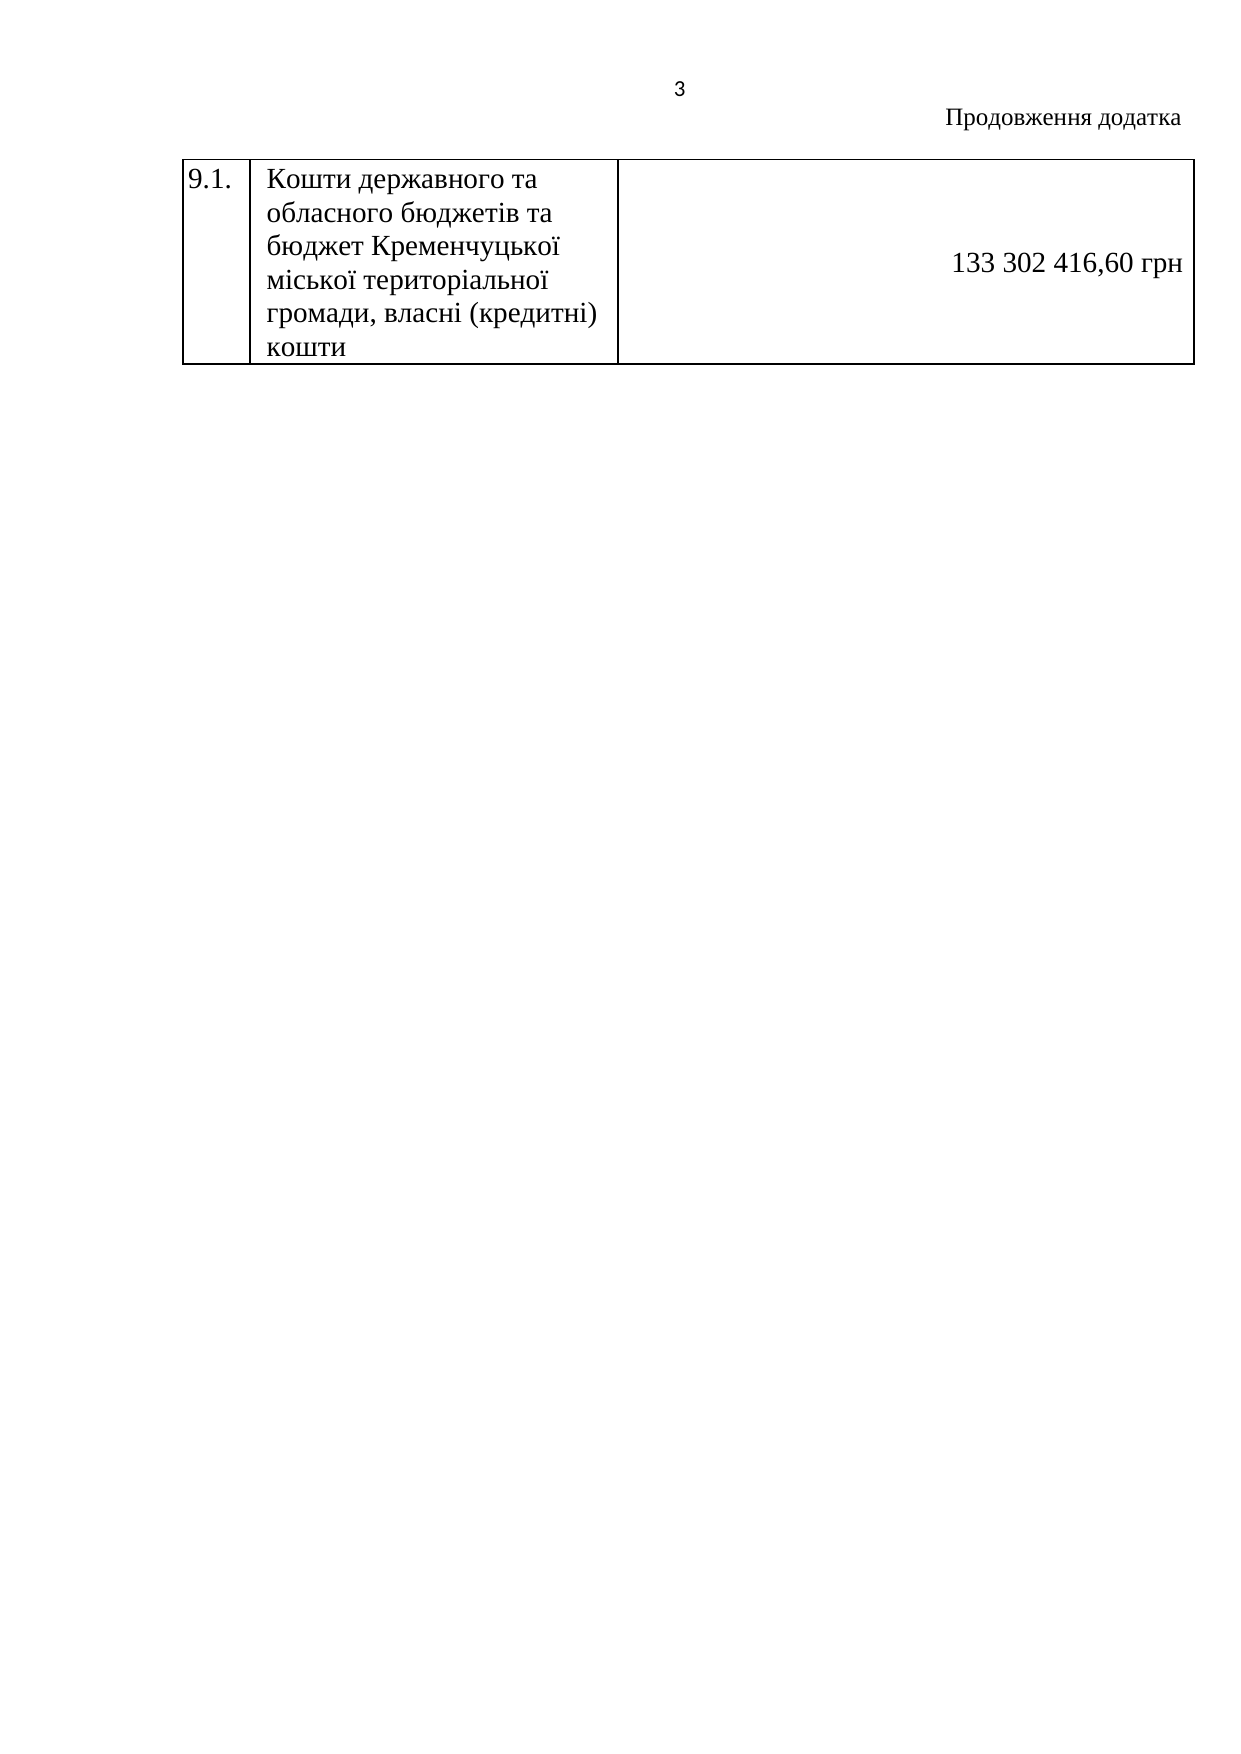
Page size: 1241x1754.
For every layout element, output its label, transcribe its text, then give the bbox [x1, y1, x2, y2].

table_cell Кошти державного та обласного бюджетів та бюджет Кременчуцької міської територіальної громади, власні (кредитні) кошти [251, 160, 617, 363]
table_cell 9.1. [184, 160, 249, 363]
table_cell 133 302 416,60 грн [619, 160, 1193, 363]
